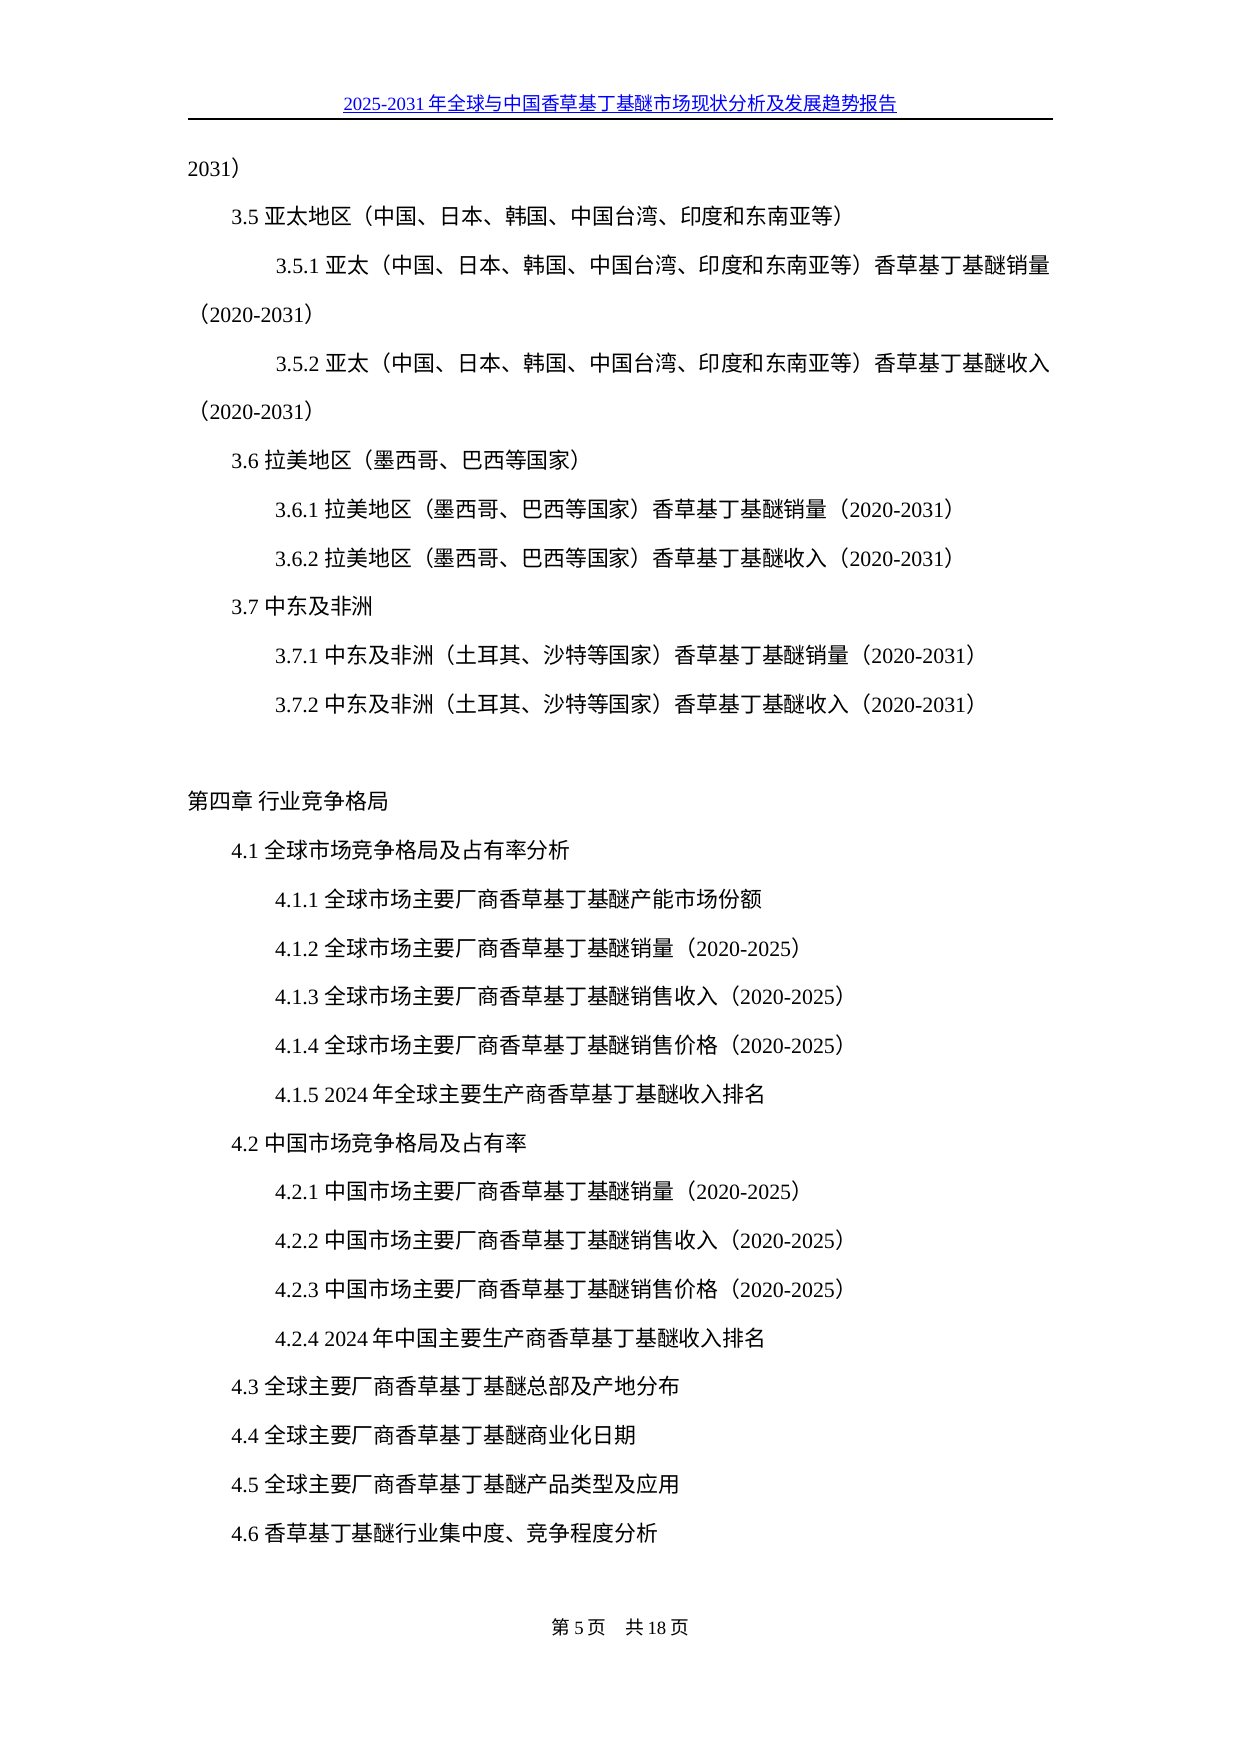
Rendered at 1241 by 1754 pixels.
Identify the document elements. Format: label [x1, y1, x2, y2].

text [187, 150, 1053, 1548]
